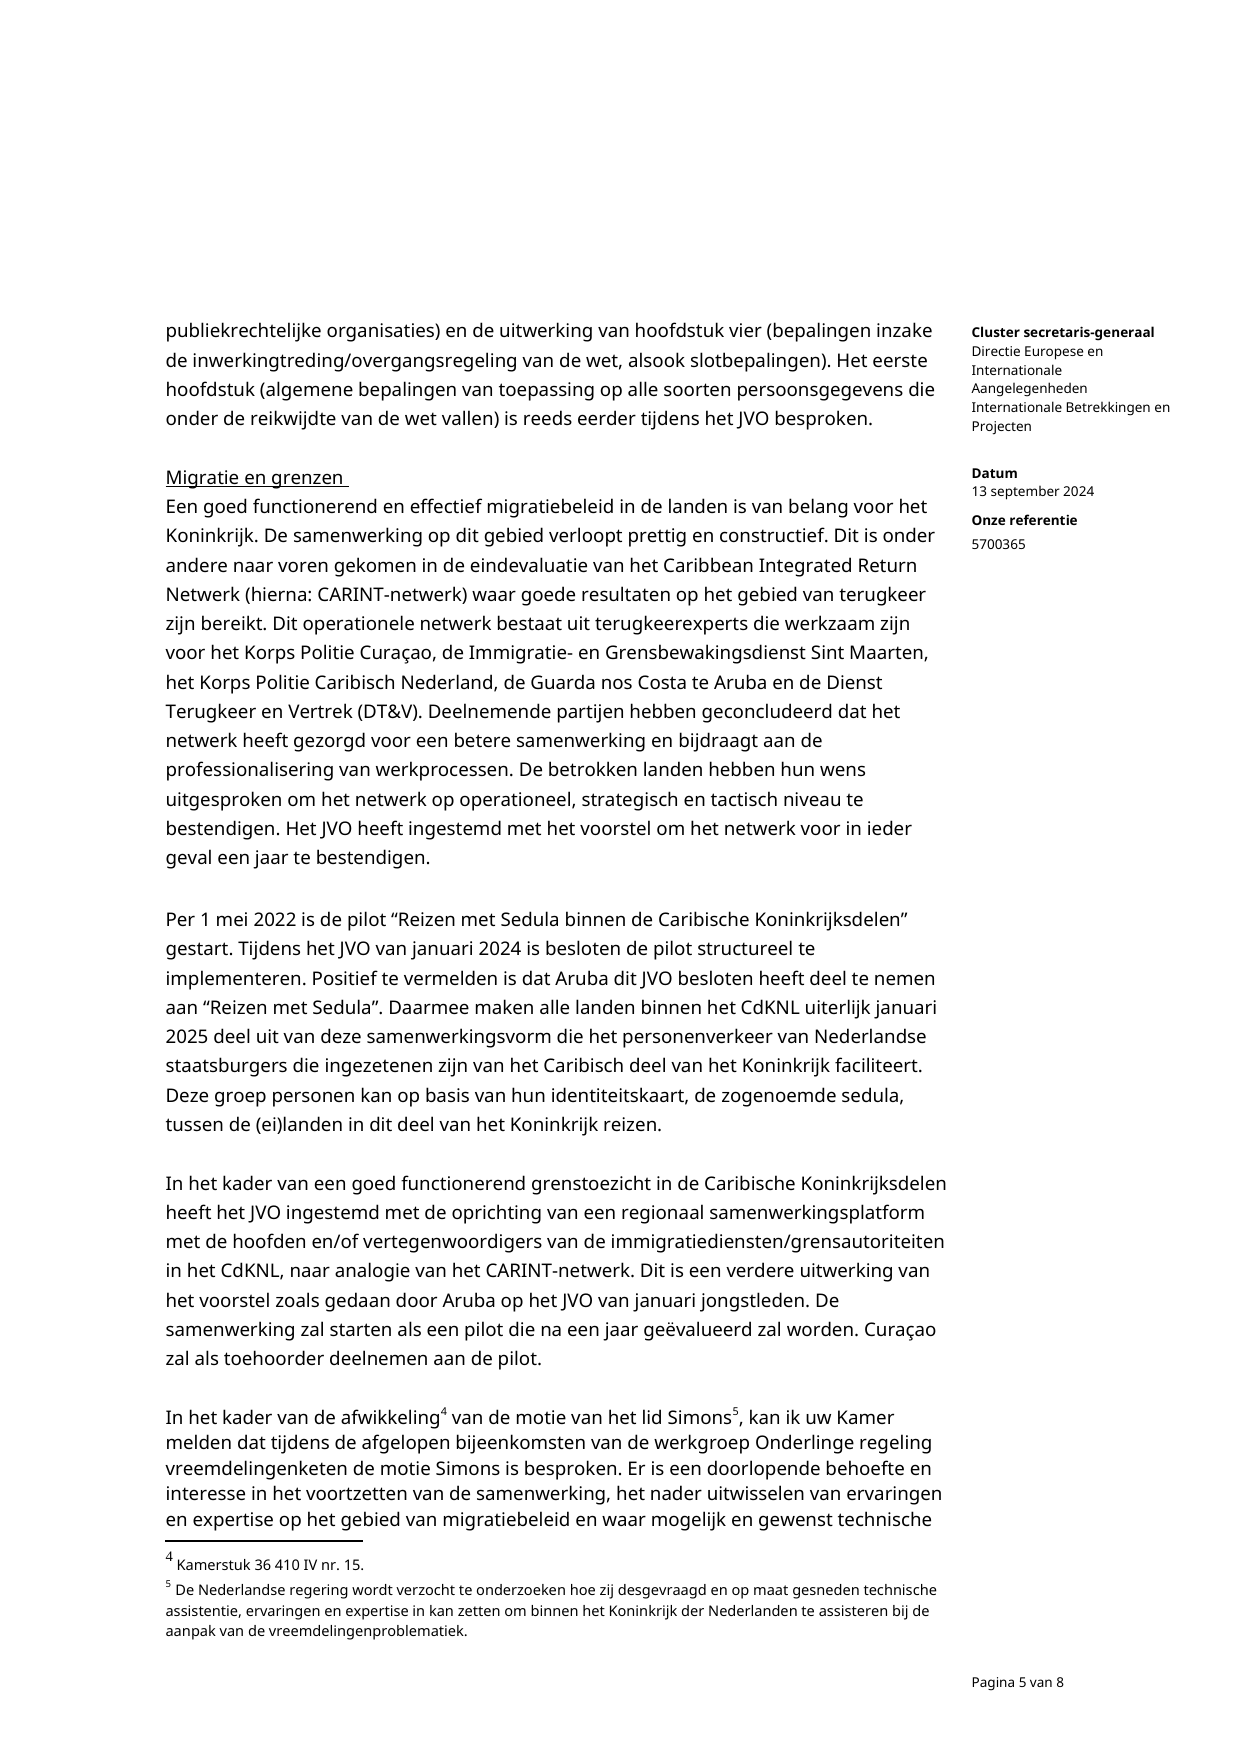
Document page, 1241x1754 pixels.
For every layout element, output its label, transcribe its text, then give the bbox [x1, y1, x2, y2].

text Migratie en grenzen [165, 464, 951, 489]
text In het kader van een goed functionerend grenstoezicht in de Caribische Koninkrijksdelen heeft het JVO ingestemd met de oprichting van een regionaal samenwerkingsplatform met de hoofden en/of vertegenwoordigers van de immigratiediensten/grensautoriteiten in het CdKNL, naar analogie van het CARINT-netwerk. Dit is een verdere uitwerking van het voorstel zoals gedaan door Aruba op het JVO van januari jongstleden. De samenwerking zal starten als een pilot die na een jaar geëvalueerd zal worden. Curaçao zal als toehoorder deelnemen aan de pilot. [165, 1170, 951, 1371]
text Een goed functionerend en effectief migratiebeleid in de landen is van belang voor het Koninkrijk. De samenwerking op dit gebied verloopt prettig en constructief. Dit is onder andere naar voren gekomen in de eindevaluatie van het Caribbean Integrated Return Netwerk (hierna: CARINT-netwerk) waar goede resultaten op het gebied van terugkeer zijn bereikt. Dit operationele netwerk bestaat uit terugkeerexperts die werkzaam zijn voor het Korps Politie Curaçao, de Immigratie- en Grensbewakingsdienst Sint Maarten, het Korps Politie Caribisch Nederland, de Guarda nos Costa te Aruba en de Dienst Terugkeer en Vertrek (DT&V). Deelnemende partijen hebben geconcludeerd dat het netwerk heeft gezorgd voor een betere samenwerking en bijdraagt aan de professionalisering van werkprocessen. De betrokken landen hebben hun wens uitgesproken om het netwerk op operationeel, strategisch en tactisch niveau te bestendigen. Het JVO heeft ingestemd met het voorstel om het netwerk voor in ieder geval een jaar te bestendigen. [165, 493, 951, 870]
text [165, 318, 951, 431]
text Per 1 mei 2022 is de pilot “Reizen met Sedula binnen de Caribische Koninkrijksdelen” gestart. Tijdens het JVO van januari 2024 is besloten de pilot structureel te implementeren. Positief te vermelden is dat Aruba dit JVO besloten heeft deel te nemen aan “Reizen met Sedula”. Daarmee maken alle landen binnen het CdKNL uiterlijk januari 2025 deel uit van deze samenwerkingsvorm die het personenverkeer van Nederlandse staatsburgers die ingezetenen zijn van het Caribisch deel van het Koninkrijk faciliteert. Deze groep personen kan op basis van hun identiteitskaart, de zogenoemde sedula, tussen de (ei)landen in dit deel van het Koninkrijk reizen. [165, 906, 951, 1137]
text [165, 1404, 951, 1532]
